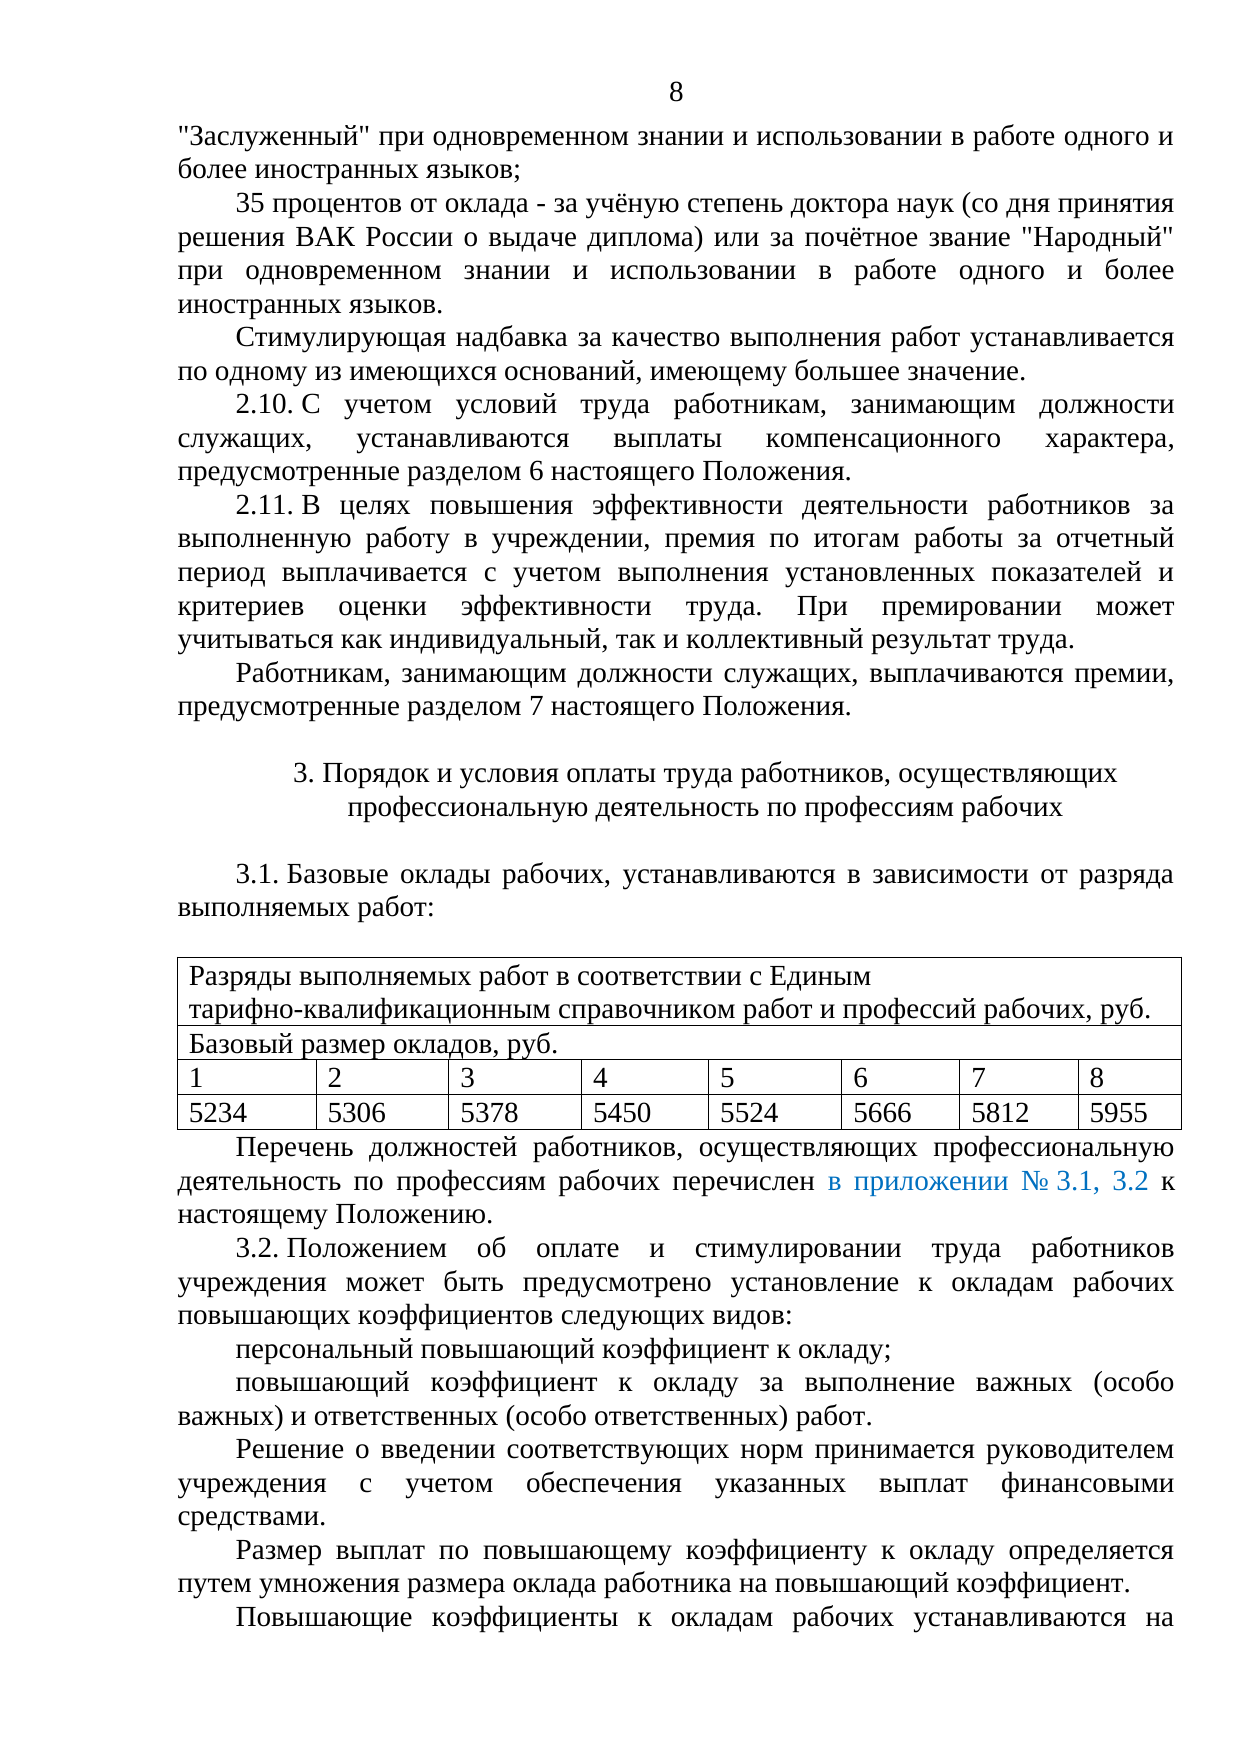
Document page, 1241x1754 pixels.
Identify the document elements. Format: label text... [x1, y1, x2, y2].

text Перечень должностей работников, осуществляющих профессиональную деятельность по профессиям рабочих перечислен в приложении № 3.1, 3.2 к настоящему Положению. [177, 1130, 1175, 1230]
table_cell 2 [317, 1060, 448, 1094]
text Работникам, занимающим должности служащих, выплачиваются премии, предусмотренные разделом 7 настоящего Положения. [177, 655, 1175, 722]
text Решение о введении соответствующих норм принимается руководителем учреждения с учетом обеспечения указанных выплат финансовыми средствами. [177, 1431, 1175, 1532]
table_cell 4 [582, 1060, 708, 1094]
text Размер выплат по повышающему коэффициенту к окладу определяется путем умножения размера оклада работника на повышающий коэффициент. [177, 1532, 1175, 1599]
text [177, 1599, 1175, 1633]
table_cell 5812 [960, 1095, 1078, 1128]
text 2.11. В целях повышения эффективности деятельности работников за выполненную работу в учреждении, премия по итогам работы за отчетный период выплачивается с учетом выполнения установленных показателей и критериев оценки эффективности труда. При премировании может учитываться как индивидуальный, так и коллективный результат труда. [177, 487, 1175, 655]
table_cell 5378 [449, 1095, 581, 1128]
table_cell 5450 [582, 1095, 708, 1128]
table_cell 5 [709, 1060, 841, 1094]
text 3.2. Положением об оплате и стимулировании труда работников учреждения может быть предусмотрено установление к окладам рабочих повышающих коэффициентов следующих видов: [177, 1230, 1175, 1331]
table_cell 6 [842, 1060, 959, 1094]
table_cell 5234 [178, 1095, 316, 1128]
table_cell 3 [449, 1060, 581, 1094]
text персональный повышающий коэффициент к окладу; [177, 1331, 1175, 1364]
table_header Разряды выполняемых работ в соответствии с Единым тарифно-квалификационным справочником работ и профессий рабочих, руб. [178, 958, 1181, 1025]
table_cell 5666 [842, 1095, 959, 1128]
text 35 процентов от оклада - за учёную степень доктора наук (со дня принятия решения ВАК России о выдаче диплома) или за почётное звание "Народный" при одновременном знании и использовании в работе одного и более иностранных языков. [177, 185, 1175, 319]
text 2.10. С учетом условий труда работникам, занимающим должности служащих, устанавливаются выплаты компенсационного характера, предусмотренные разделом 6 настоящего Положения. [177, 386, 1175, 487]
table_cell Базовый размер окладов, руб. [178, 1026, 1181, 1059]
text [177, 118, 1175, 185]
text Стимулирующая надбавка за качество выполнения работ устанавливается по одному из имеющихся оснований, имеющему большее значение. [177, 319, 1175, 386]
table_cell 1 [178, 1060, 316, 1094]
table_cell 5306 [317, 1095, 448, 1128]
text повышающий коэффициент к окладу за выполнение важных (особо важных) и ответственных (особо ответственных) работ. [177, 1364, 1175, 1431]
text 3. Порядок и условия оплаты труда работников, осуществляющих [177, 755, 1175, 789]
text 3.1. Базовые оклады рабочих, устанавливаются в зависимости от разряда выполняемых работ: [177, 856, 1175, 923]
text профессиональную деятельность по профессиям рабочих [177, 789, 1175, 822]
table_cell 5955 [1079, 1095, 1181, 1128]
table_cell 5524 [709, 1095, 841, 1128]
table_cell 8 [1079, 1060, 1181, 1094]
table_cell 7 [960, 1060, 1078, 1094]
